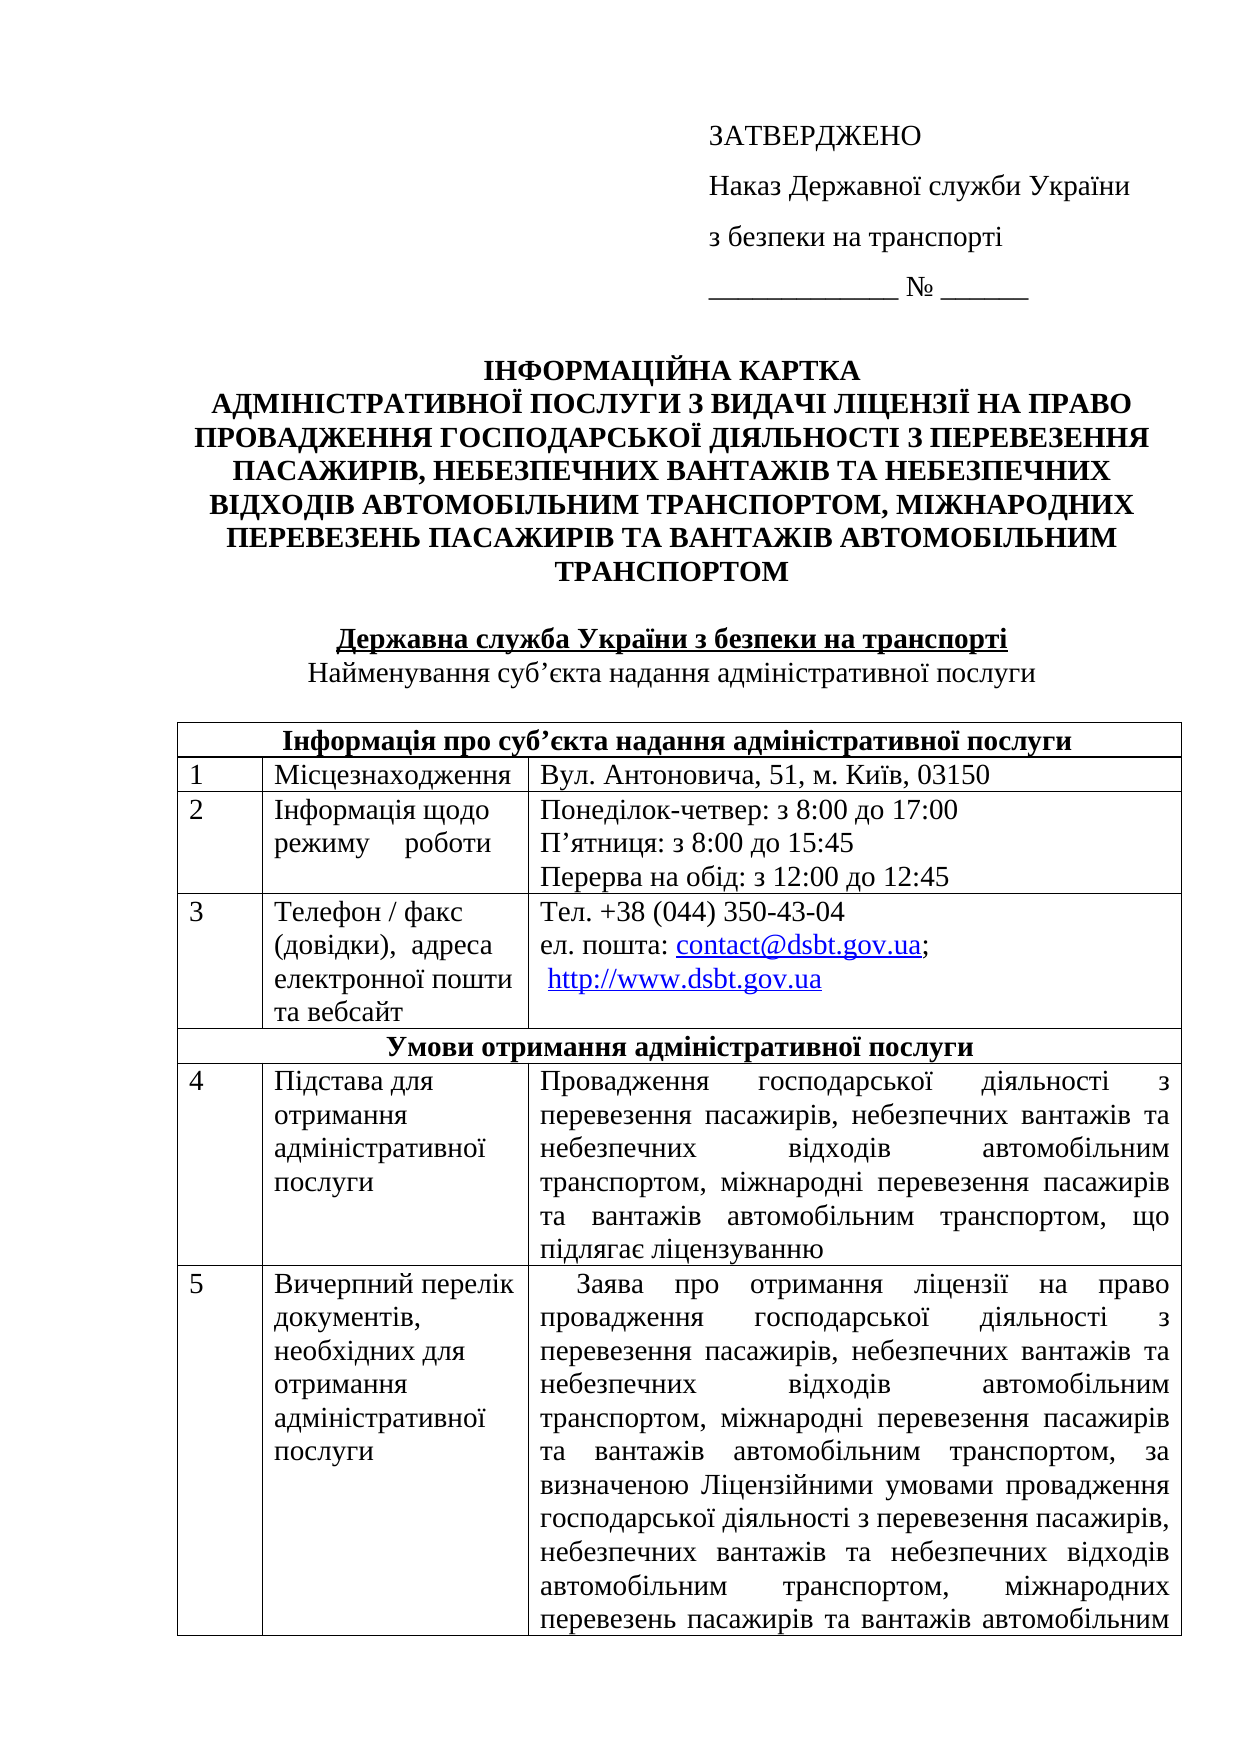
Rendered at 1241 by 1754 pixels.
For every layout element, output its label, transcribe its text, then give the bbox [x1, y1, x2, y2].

table_cell Вул. Антоновича, 51, м. Київ, 03150 [529, 758, 1181, 791]
text АДМІНІСТРАТИВНОЇ ПОСЛУГИ З ВИДАЧІ ЛІЦЕНЗІЇ НА ПРАВО ПРОВАДЖЕННЯ ГОСПОДАРСЬКОЇ ДІЯЛЬНОСТІ З ПЕРЕВЕЗЕННЯ ПАСАЖИРІВ, НЕБЕЗПЕЧНИХ ВАНТАЖІВ ТА НЕБЕЗПЕЧНИХ ВІДХОДІВ АВТОМОБІЛЬНИМ ТРАНСПОРТОМ, МІЖНАРОДНИХ ПЕРЕВЕЗЕНЬ ПАСАЖИРІВ ТА ВАНТАЖІВ АВТОМОБІЛЬНИМ ТРАНСПОРТОМ [177, 386, 1167, 588]
table_cell 1 [178, 758, 262, 791]
table_cell Телефон / факс (довідки), адреса електронної пошти та вебсайт [263, 894, 528, 1028]
table_cell 2 [178, 792, 262, 893]
subtitle ЗАТВЕРДЖЕНО [709, 118, 1167, 152]
table_cell Понеділок-четвер: з 8:00 до 17:00 П’ятниця: з 8:00 до 15:45 Перерва на обід: з 12:00 до 12:45 [529, 792, 1181, 893]
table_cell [529, 1266, 1181, 1635]
text ІНФОРМАЦІЙНА КАРТКА [177, 353, 1167, 386]
table_cell Умови отримання адміністративної послуги [178, 1029, 1181, 1062]
subtitle _____________ № ______ [709, 269, 1167, 303]
text Найменування суб’єкта надання адміністративної послуги [177, 655, 1167, 688]
table_cell Підстава для отримання адміністративної послуги [263, 1064, 528, 1265]
table_header Інформація про суб’єкта надання адміністративної послуги [178, 723, 1181, 756]
table_cell 5 [178, 1266, 262, 1635]
table_cell 3 [178, 894, 262, 1028]
table_cell Тел. +38 (044) 350-43-04 ел. пошта: contact@dsbt.gov.ua; http://www.dsbt.gov.ua [529, 894, 1181, 1028]
text Наказ Державної служби України з безпеки на транспорті [709, 168, 1155, 252]
text Державна служба України з безпеки на транспорті [177, 621, 1167, 655]
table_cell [263, 1266, 528, 1635]
table_cell Інформація щодо режиму роботи [263, 792, 528, 893]
table_cell Місцезнаходження [263, 758, 528, 791]
table_cell Провадження господарської діяльності з перевезення пасажирів, небезпечних вантажів та небезпечних відходів автомобільним транспортом, міжнародні перевезення пасажирів та вантажів автомобільним транспортом, що підлягає ліцензуванню [529, 1064, 1181, 1265]
table_cell 4 [178, 1064, 262, 1265]
